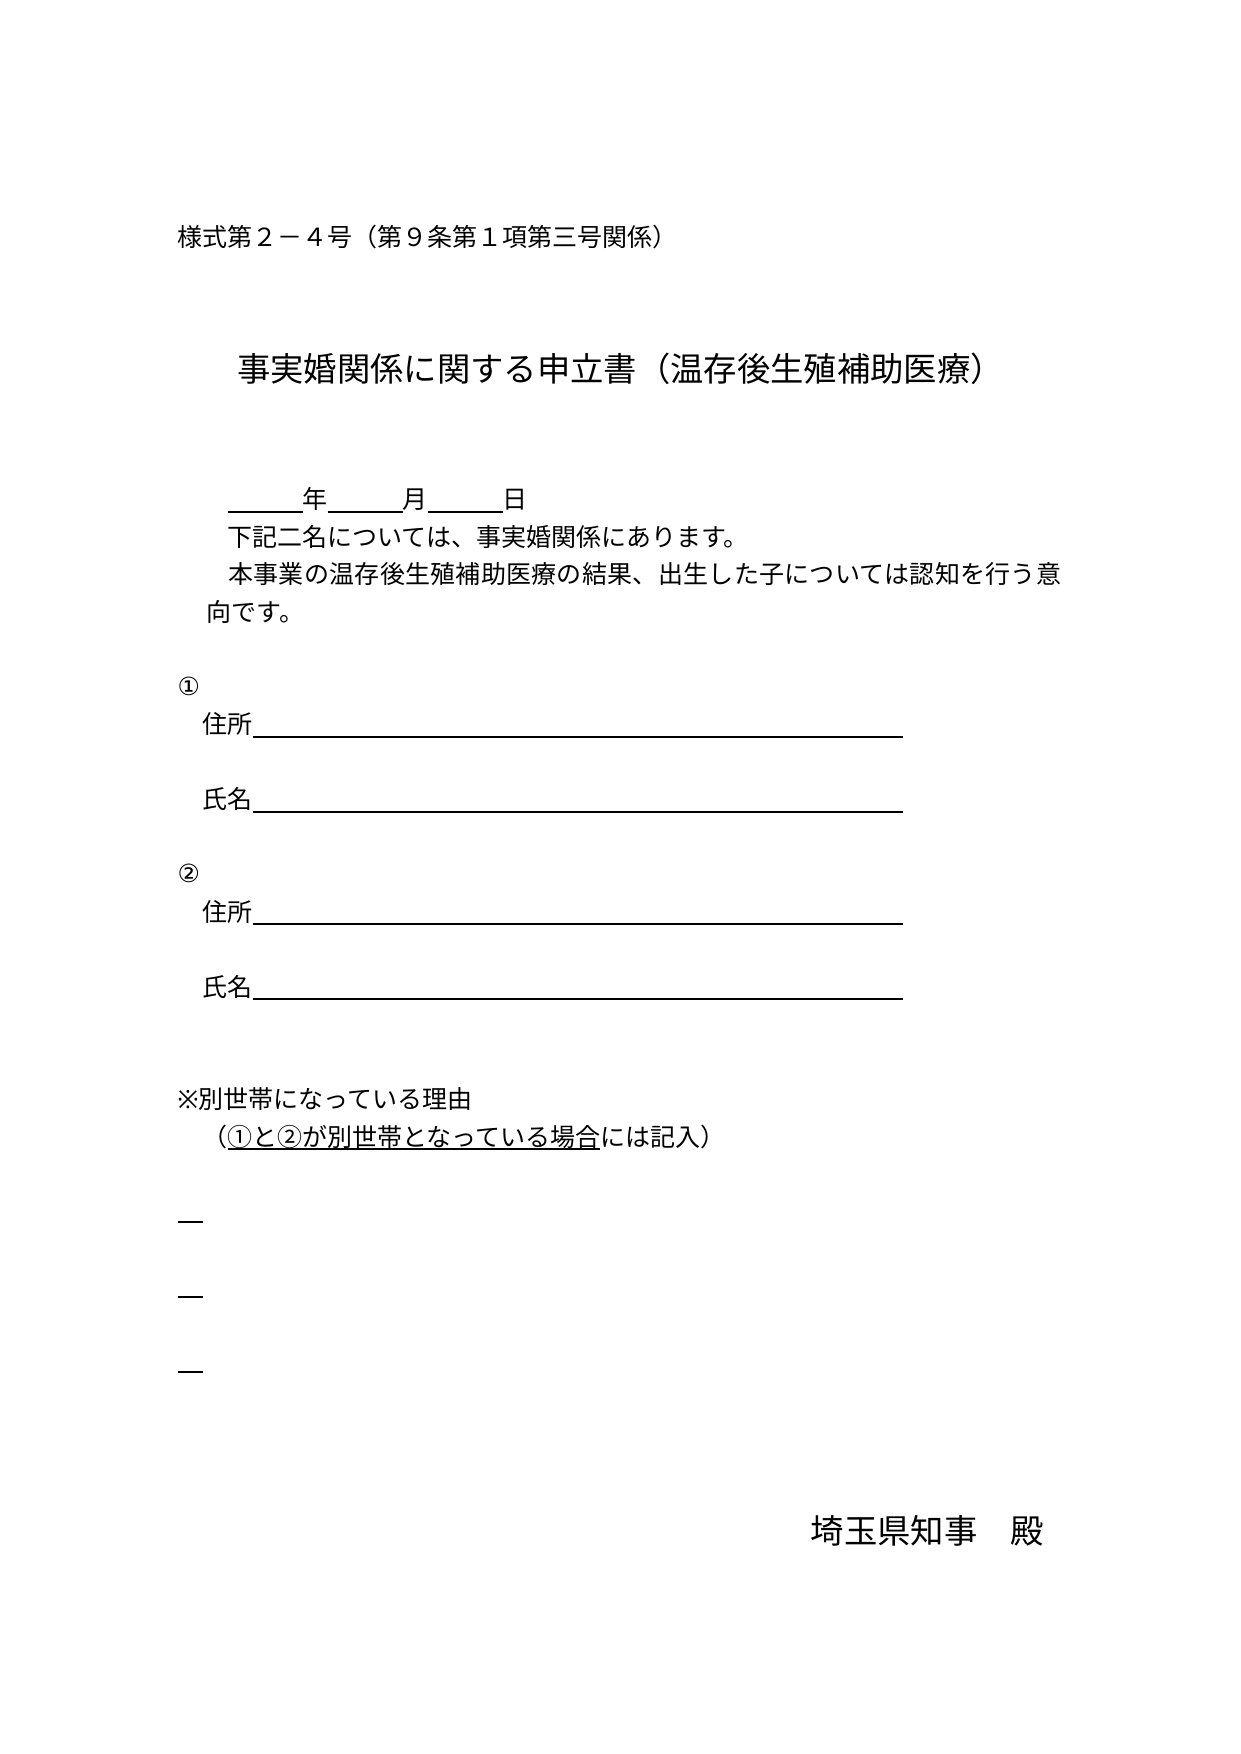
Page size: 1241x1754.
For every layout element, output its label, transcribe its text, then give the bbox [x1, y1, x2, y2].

text 住所 [177, 704, 1063, 742]
text 事実婚関係に関する申立書（温存後生殖補助医療） [177, 329, 1063, 404]
text ① [177, 667, 1063, 704]
text 住所 [177, 892, 1063, 929]
text 本事業の温存後生殖補助医療の結果、出生した子については認知を行う意向です。 [177, 554, 1063, 629]
text （①と②が別世帯となっている場合には記入） [177, 1117, 1063, 1154]
text 年 月 日 [177, 479, 1063, 517]
text 下記二名については、事実婚関係にあります。 [177, 517, 1063, 554]
text 氏名 [177, 967, 1063, 1004]
text ② [177, 854, 1063, 892]
text 埼玉県知事 殿 [177, 1492, 1063, 1567]
text ※別世帯になっている理由 [177, 1079, 1063, 1117]
text 氏名 [177, 779, 1063, 817]
text 様式第２－４号（第９条第１項第三号関係） [177, 217, 1063, 254]
